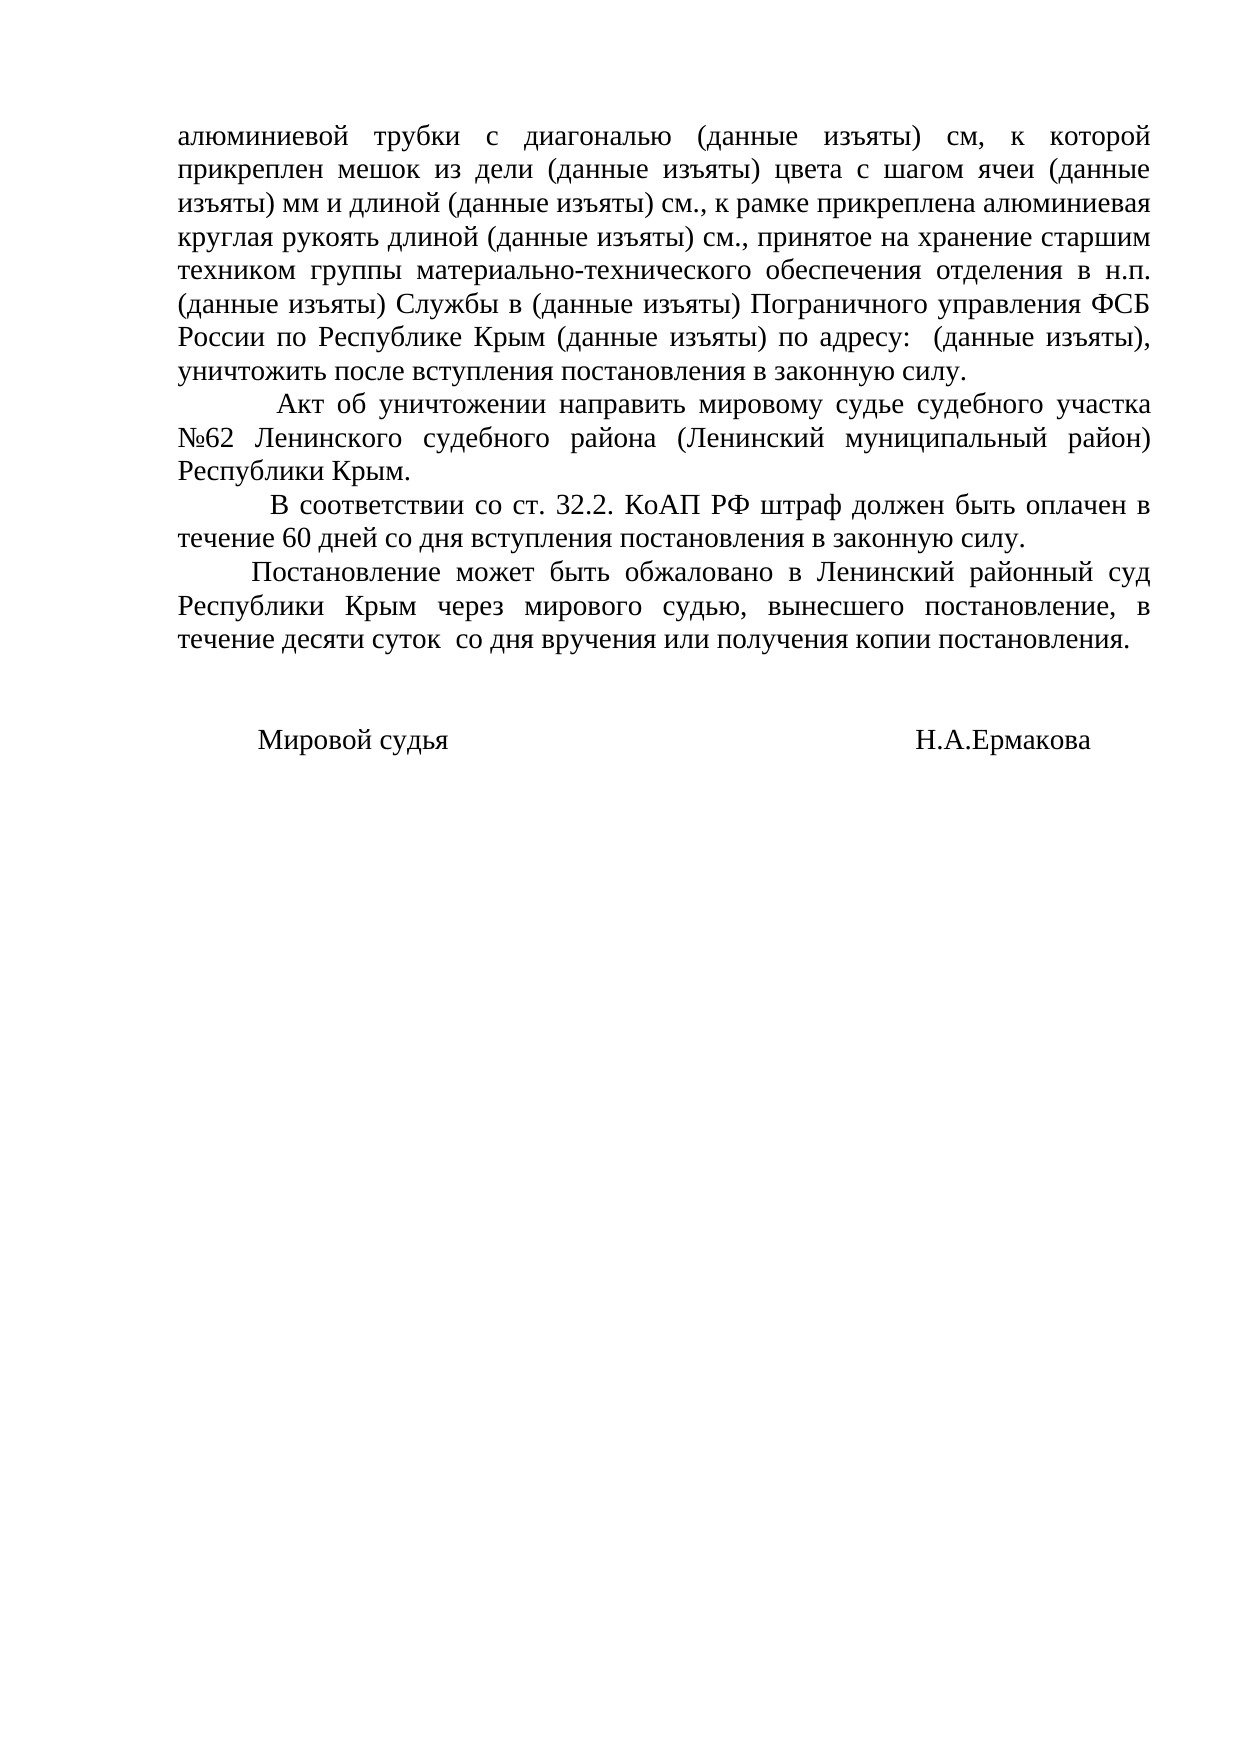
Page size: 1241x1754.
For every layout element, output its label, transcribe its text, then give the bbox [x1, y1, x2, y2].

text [177, 118, 1152, 386]
text Мировой судья Н.А.Ермакова [177, 722, 1152, 755]
text Постановление может быть обжаловано в Ленинский районный суд Республики Крым через мирового судью, вынесшего постановление, в течение десяти суток со дня вручения или получения копии постановления. [177, 554, 1152, 655]
text В соответствии со ст. 32.2. КоАП РФ штраф должен быть оплачен в течение 60 дней со дня вступления постановления в законную силу. [177, 487, 1152, 554]
text Акт об уничтожении направить мировому судье судебного участка №62 Ленинского судебного района (Ленинский муниципальный район) Республики Крым. [177, 386, 1152, 487]
